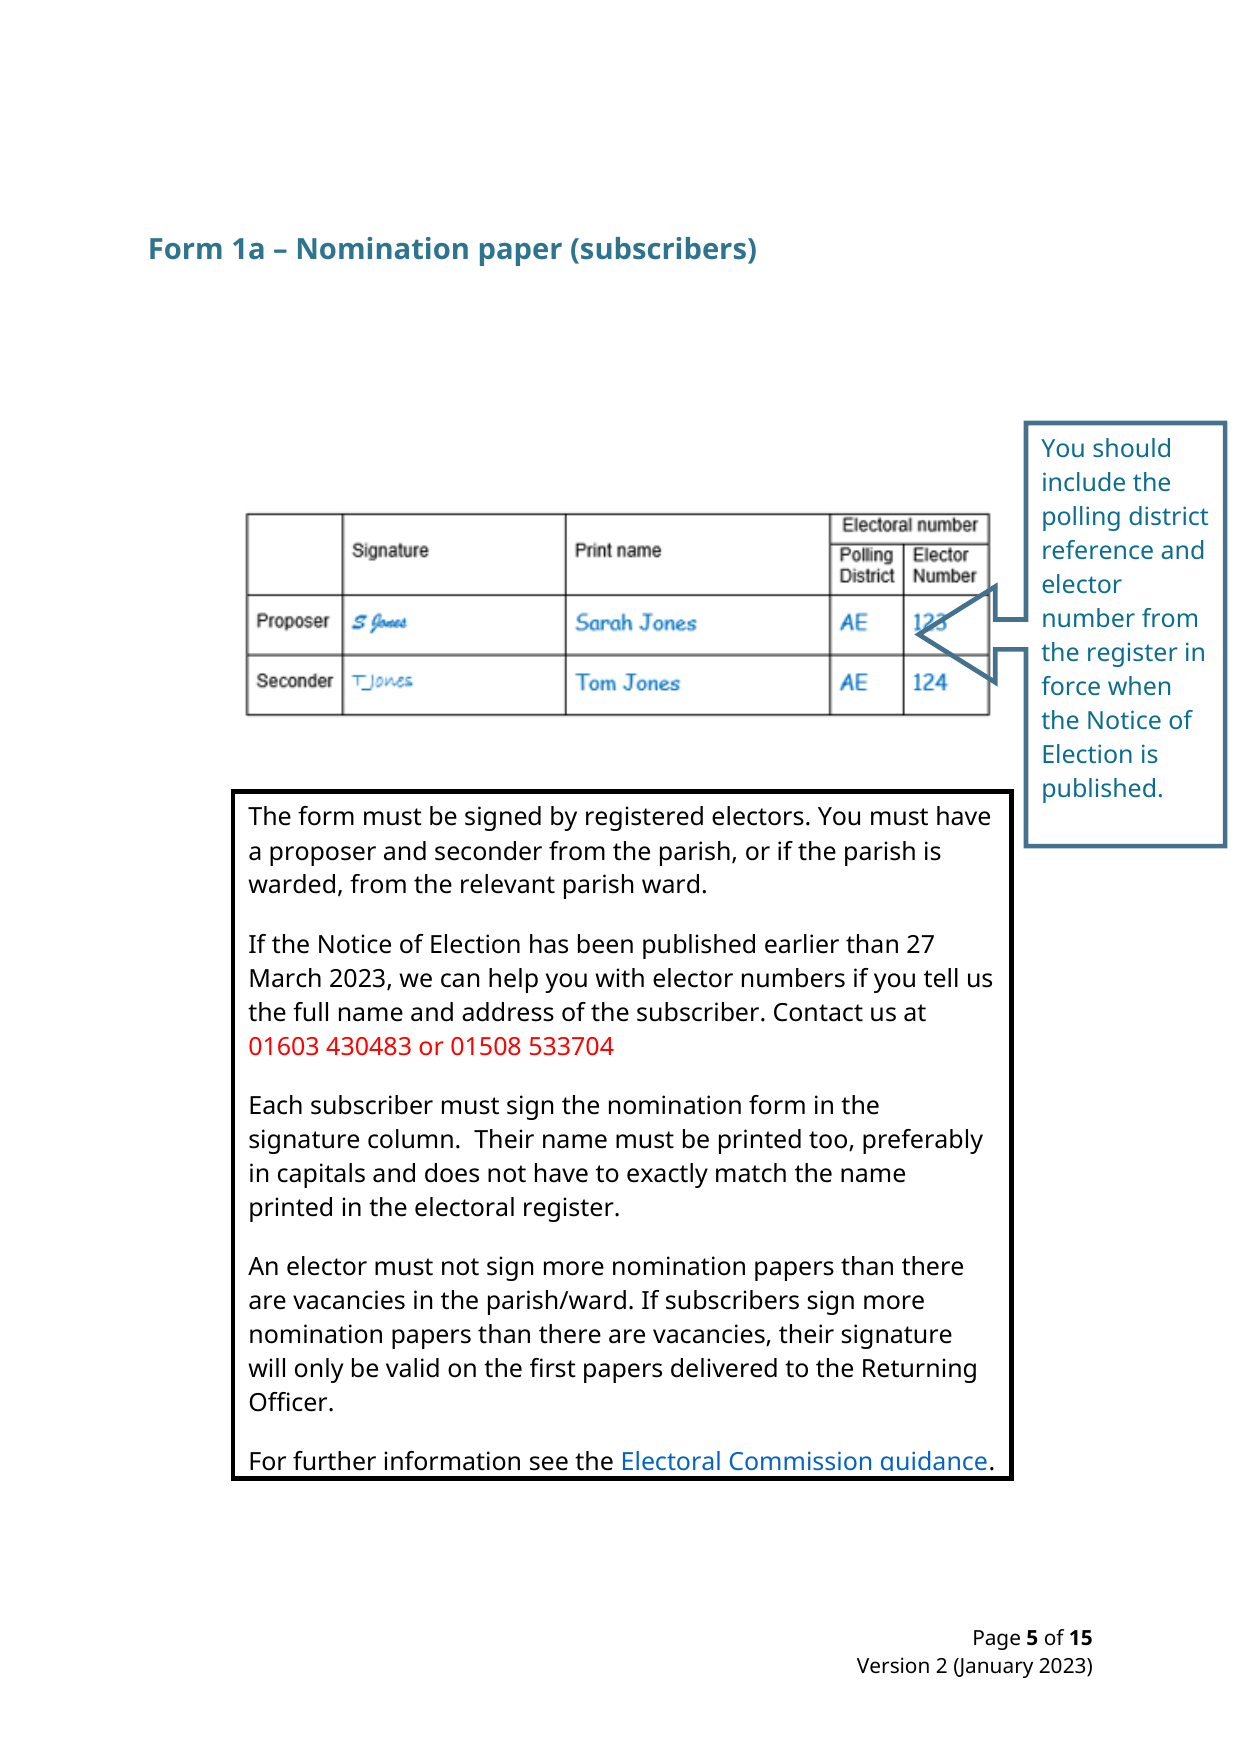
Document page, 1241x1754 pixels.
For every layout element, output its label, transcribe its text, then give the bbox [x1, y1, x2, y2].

subtitle Form 1a – Nomination paper (subscribers) [148, 229, 1092, 268]
picture [924, 593, 999, 676]
picture [242, 507, 999, 721]
